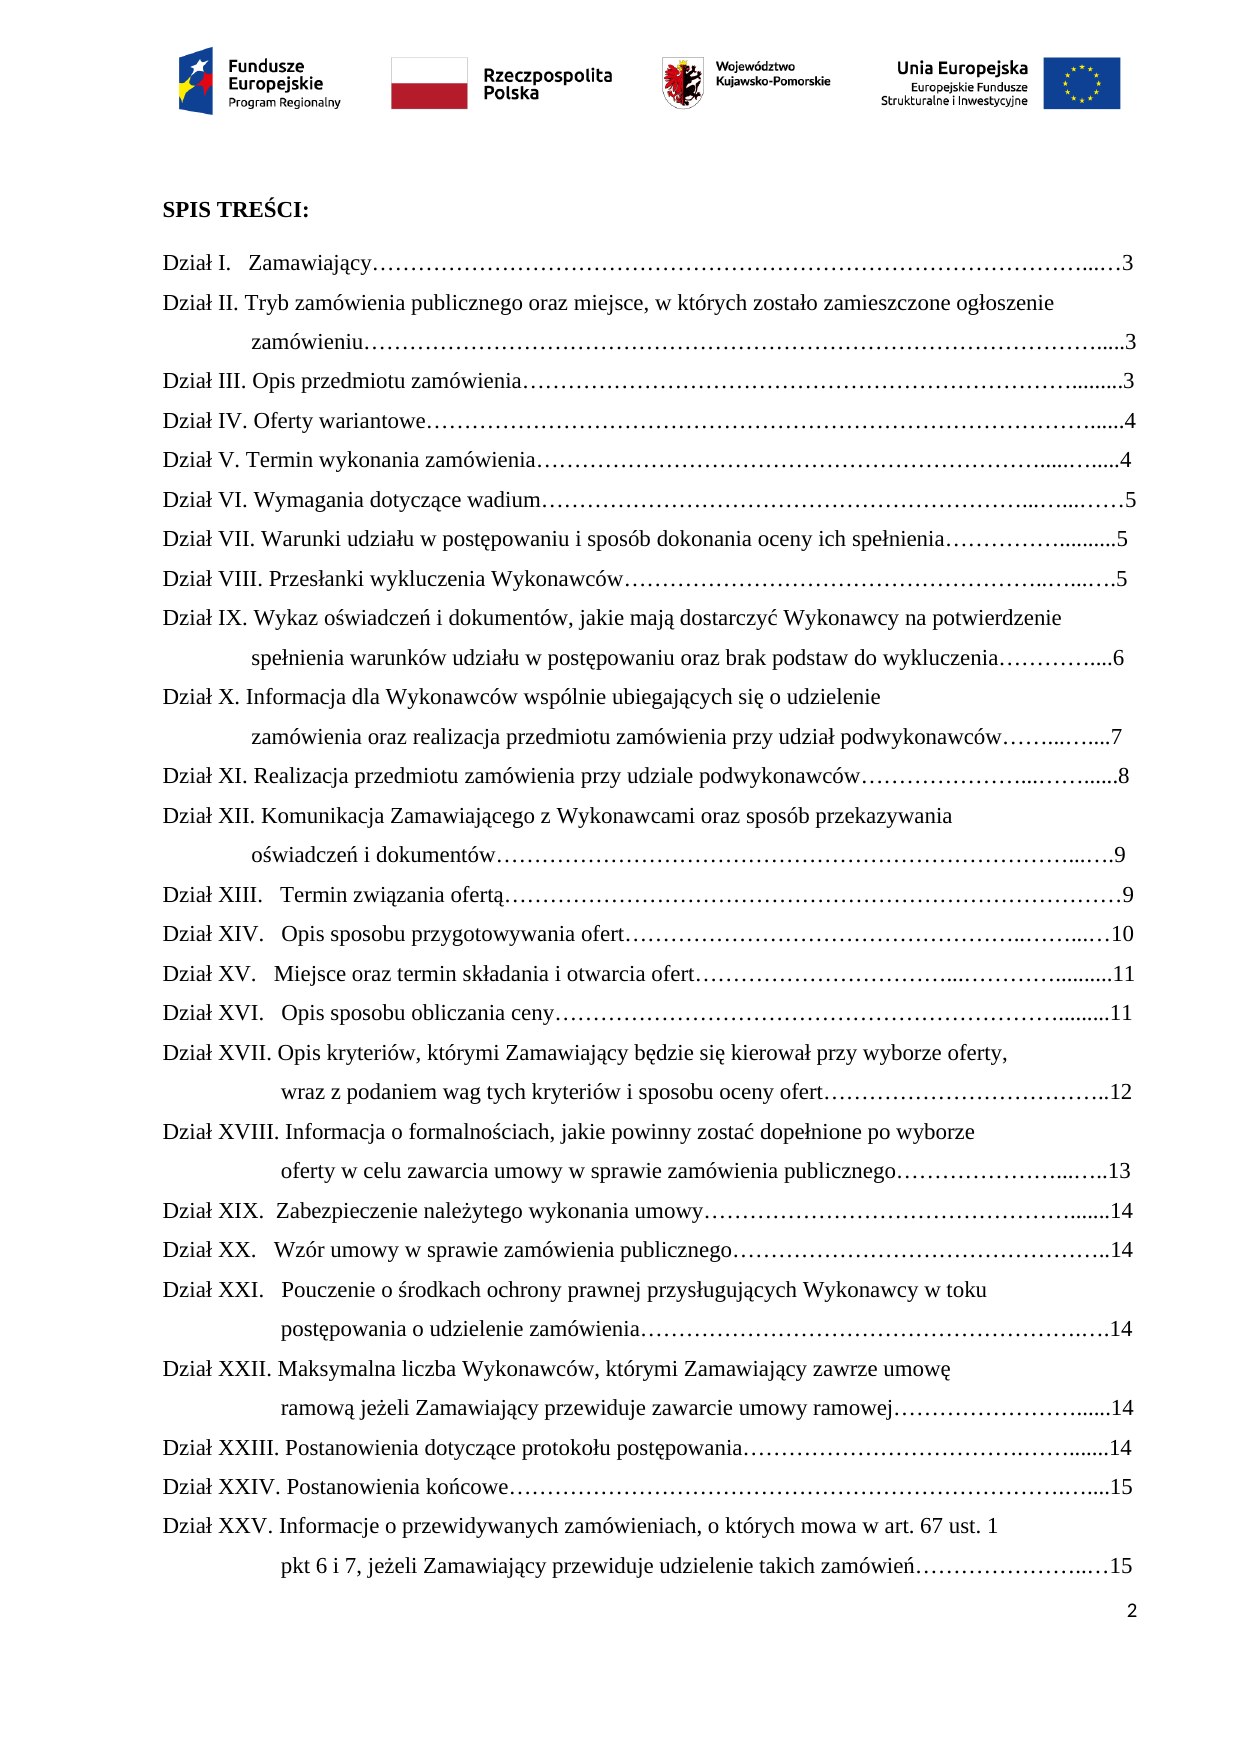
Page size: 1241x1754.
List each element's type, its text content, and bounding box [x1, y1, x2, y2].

text Dział XII. Komunikacja Zamawiającego z Wykonawcami oraz sposób przekazywania [162, 802, 1137, 828]
text Dział XXV. Informacje o przewidywanych zamówieniach, o których mowa w art. 67 ust. 1 [162, 1512, 1137, 1539]
text oświadczeń i dokumentów…………………………………………………………………...….9 [162, 841, 1137, 868]
picture [162, 29, 1137, 131]
text Dział XXIII. Postanowienia dotyczące protokołu postępowania……………………………….…….......14 [162, 1433, 1137, 1460]
text Dział II. Tryb zamówienia publicznego oraz miejsce, w których zostało zamieszczone ogłoszenie zamówieniu…………………………………………………………………………………….....3 [162, 289, 1137, 354]
text Dział IX. Wykaz oświadczeń i dokumentów, jakie mają dostarczyć Wykonawcy na potwierdzenie spełnienia warunków udziału w postępowaniu oraz brak podstaw do wykluczenia…………....6 [162, 604, 1137, 670]
text Dział XIX. Zabezpieczenie należytego wykonania umowy………………………………………….......14 [162, 1197, 1137, 1223]
text Dział XI. Realizacja przedmiotu zamówienia przy udziale podwykonawców…………………...……......8 [162, 762, 1137, 789]
text Dział IV. Oferty wariantowe……………………………………………………………………………......4 [162, 407, 1137, 433]
text postępowania o udzielenie zamówienia………………………………………………….….14 [281, 1315, 1137, 1341]
text oferty w celu zawarcia umowy w sprawie zamówienia publicznego…………………...…..13 [162, 1157, 1137, 1183]
text Dział VII. Warunki udziału w postępowaniu i sposób dokonania oceny ich spełnienia……………..........5 [162, 526, 1137, 552]
text Dział XVII. Opis kryteriów, którymi Zamawiający będzie się kierował przy wyborze oferty, [162, 1039, 1137, 1065]
text Dział X. Informacja dla Wykonawców wspólnie ubiegających się o udzielenie [162, 683, 1137, 710]
text pkt 6 i 7, jeżeli Zamawiający przewiduje udzielenie takich zamówień…………………..…15 [281, 1552, 1137, 1578]
text zamówienia oraz realizacja przedmiotu zamówienia przy udział podwykonawców……...…....7 [251, 723, 1137, 749]
text Dział XIV. Opis sposobu przygotowywania ofert……………………………………………..……...…10 [162, 920, 1137, 947]
text Dział XV. Miejsce oraz termin składania i otwarcia ofert……………………………...…………..........11 [162, 960, 1137, 986]
text Dział V. Termin wykonania zamówienia………………………………………………………….....….....4 [162, 447, 1137, 473]
text Dział I. Zamawiający…………………………………………………………………………………...…3 [162, 249, 1137, 276]
text Dział XVIII. Informacja o formalnościach, jakie powinny zostać dopełnione po wyborze [162, 1118, 1137, 1144]
text Dział XX. Wzór umowy w sprawie zamówienia publicznego…………………………………………..14 [162, 1236, 1137, 1262]
text SPIS TREŚCI: [162, 196, 1137, 222]
text Dział XXII. Maksymalna liczba Wykonawców, którymi Zamawiający zawrze umowę [162, 1354, 1137, 1381]
text wraz z podaniem wag tych kryteriów i sposobu oceny ofert………………………………..12 [281, 1078, 1137, 1104]
text Dział XXIV. Postanowienia końcowe……………………………………………………………….…....15 [162, 1473, 1137, 1499]
text Dział XXI. Pouczenie o środkach ochrony prawnej przysługujących Wykonawcy w toku [162, 1276, 1137, 1302]
text ramową jeżeli Zamawiający przewiduje zawarcie umowy ramowej……………………......14 [281, 1394, 1137, 1420]
text Dział VIII. Przesłanki wykluczenia Wykonawców………………………………………………..…...….5 [162, 565, 1137, 591]
text Dział XVI. Opis sposobu obliczania ceny………………………………………………………….........11 [162, 999, 1137, 1026]
text Dział III. Opis przedmiotu zamówienia……………………………………………………………….........3 [162, 368, 1137, 394]
text Dział XIII. Termin związania ofertą………………………………………………………………………9 [162, 881, 1137, 907]
text Dział VI. Wymagania dotyczące wadium………………………………………………………...…...……5 [162, 486, 1137, 512]
